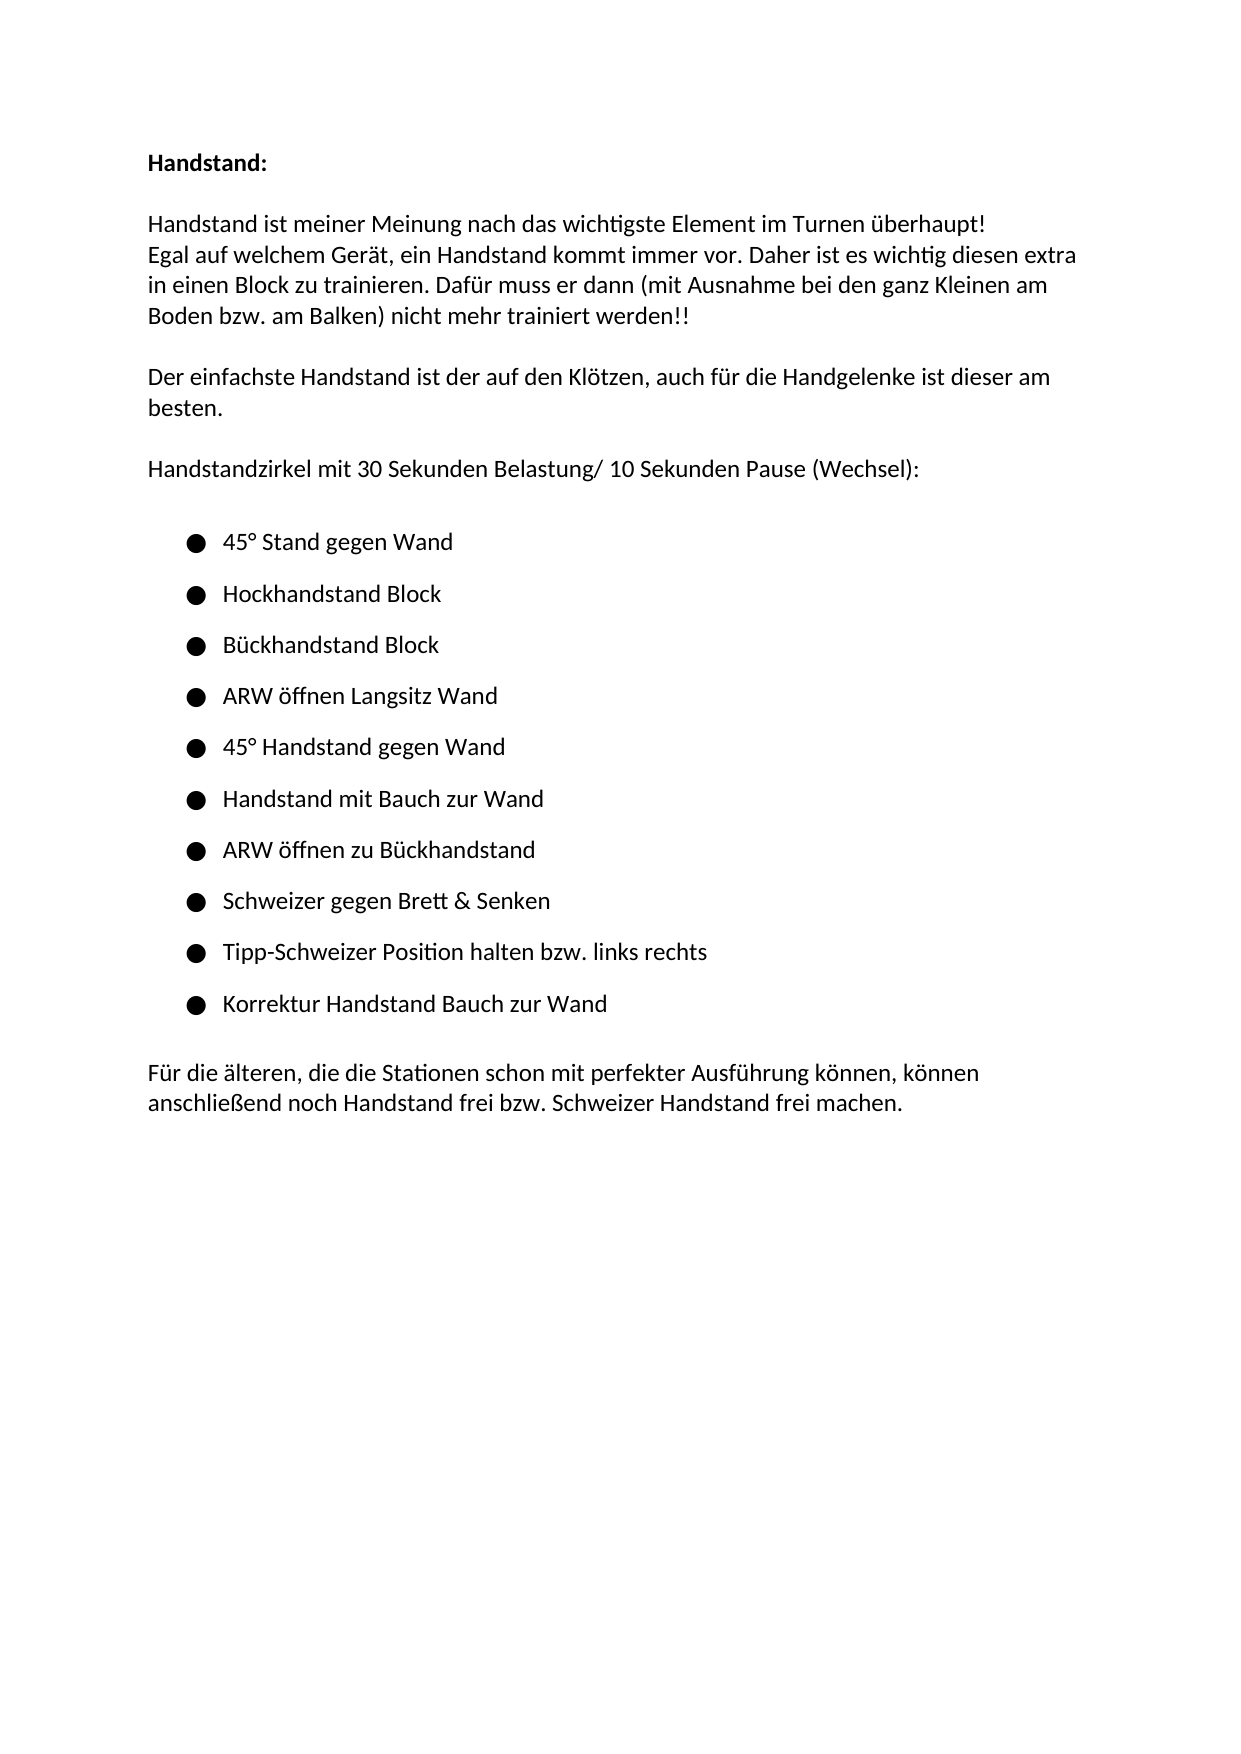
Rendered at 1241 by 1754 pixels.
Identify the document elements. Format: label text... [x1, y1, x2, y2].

text Für die älteren, die die Stationen schon mit perfekter Ausführung können, können anschließend noch Handstand frei bzw. Schweizer Handstand frei machen. [148, 1057, 1093, 1118]
list Tipp-Schweizer Position halten bzw. links rechts [185, 924, 1093, 975]
text Egal auf welchem Gerät, ein Handstand kommt immer vor. Daher ist es wichtig diesen extra in einen Block zu trainieren. Dafür muss er dann (mit Ausnahme bei den ganz Kleinen am Boden bzw. am Balken) nicht mehr trainiert werden!! [148, 239, 1093, 331]
list 45° Handstand gegen Wand [185, 719, 1093, 770]
list 45° Stand gegen Wand [185, 514, 1093, 565]
text Der einfachste Handstand ist der auf den Klötzen, auch für die Handgelenke ist dieser am besten. [148, 361, 1093, 422]
list Schweizer gegen Brett & Senken [185, 873, 1093, 924]
text Handstandzirkel mit 30 Sekunden Belastung/ 10 Sekunden Pause (Wechsel): [148, 453, 1093, 483]
text Handstand: [148, 148, 1093, 178]
list Hockhandstand Block [185, 565, 1093, 616]
list Bückhandstand Block [185, 616, 1093, 668]
list ARW öffnen Langsitz Wand [185, 668, 1093, 719]
list Korrektur Handstand Bauch zur Wand [185, 975, 1093, 1026]
list ARW öffnen zu Bückhandstand [185, 821, 1093, 873]
list Handstand mit Bauch zur Wand [185, 770, 1093, 821]
text Handstand ist meiner Meinung nach das wichtigste Element im Turnen überhaupt! [148, 209, 1093, 239]
